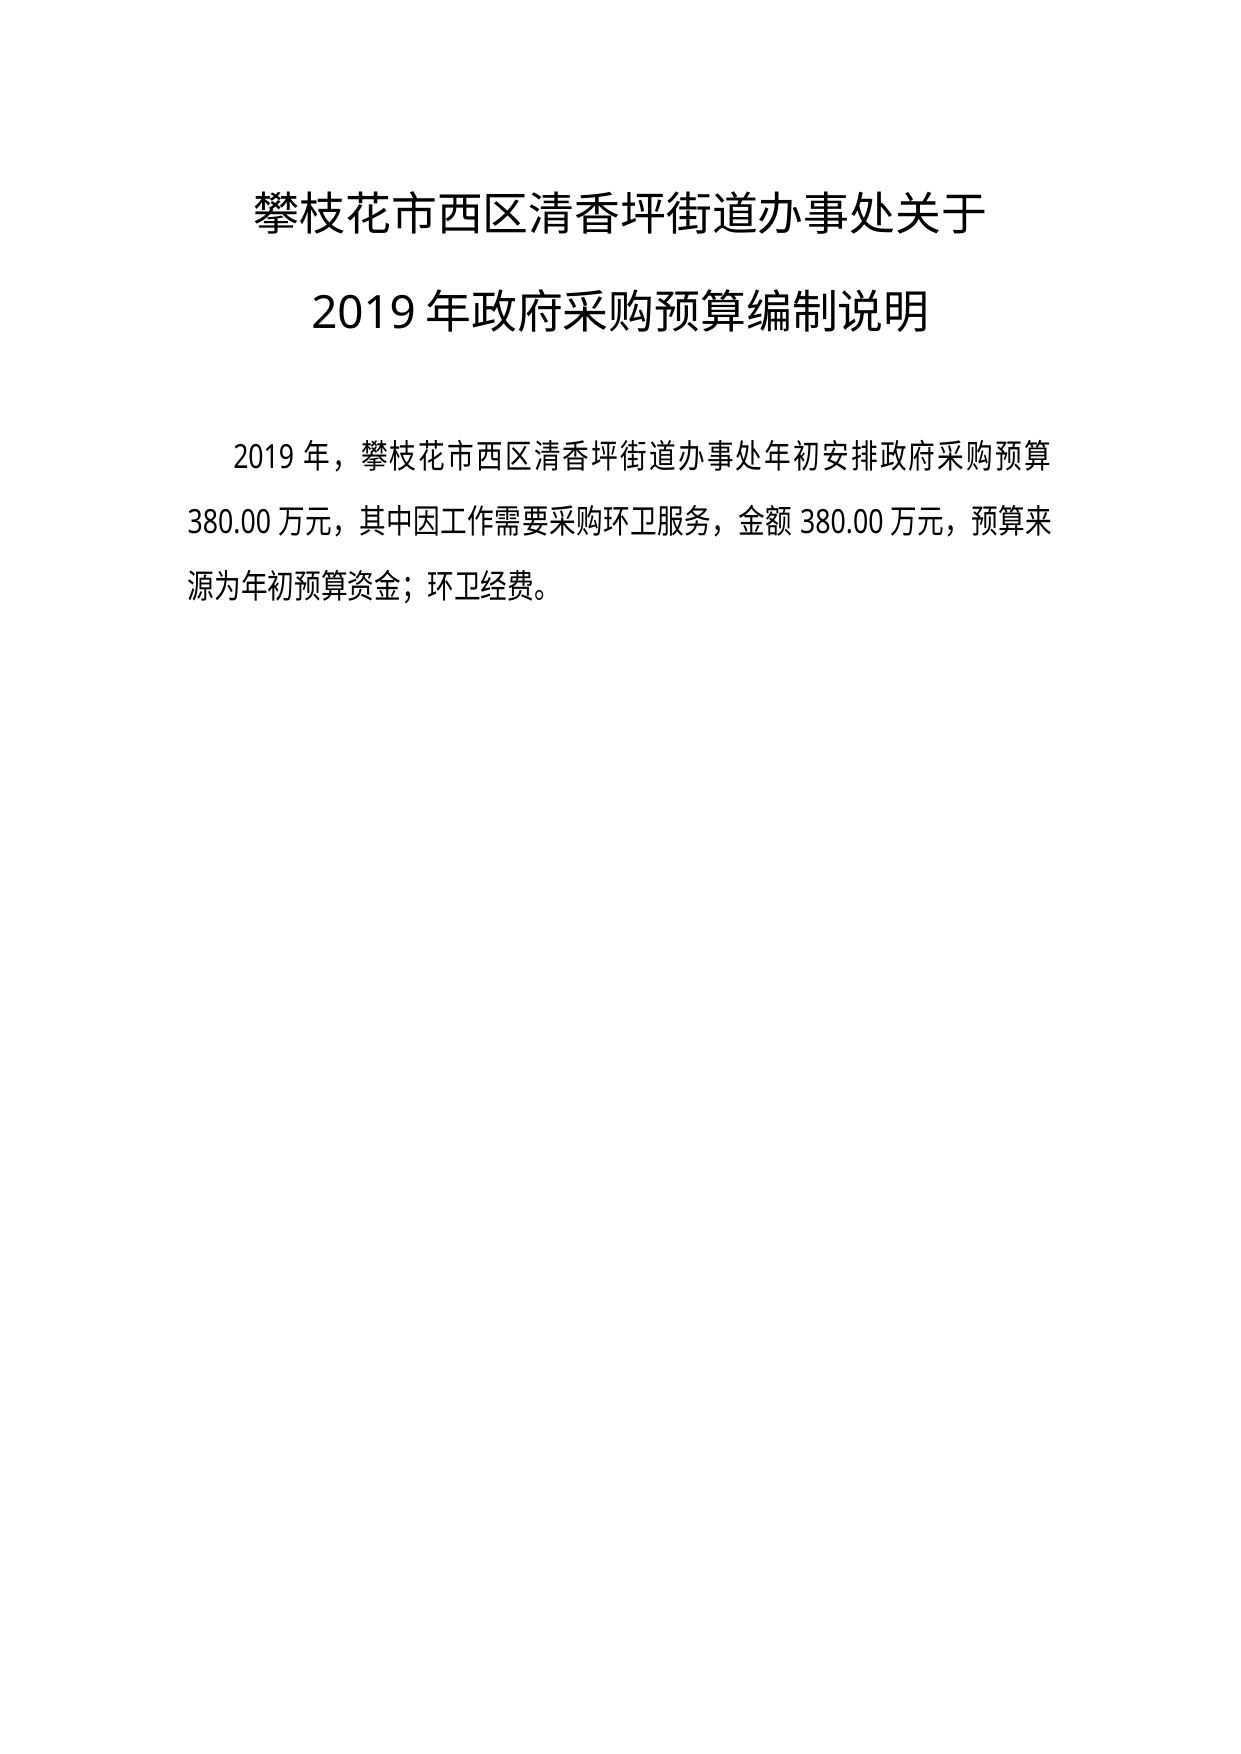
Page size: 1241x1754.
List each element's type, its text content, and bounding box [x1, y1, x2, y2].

text 攀枝花市西区清香坪街道办事处关于 [187, 162, 1053, 259]
text 2019年，攀枝花市西区清香坪街道办事处年初安排政府采购预算 380.00万元，其中因工作需要采购环卫服务，金额380.00万元，预算来源为年初预算资金；环卫经费。 [187, 422, 1053, 617]
text 2019年政府采购预算编制说明 [187, 259, 1053, 357]
